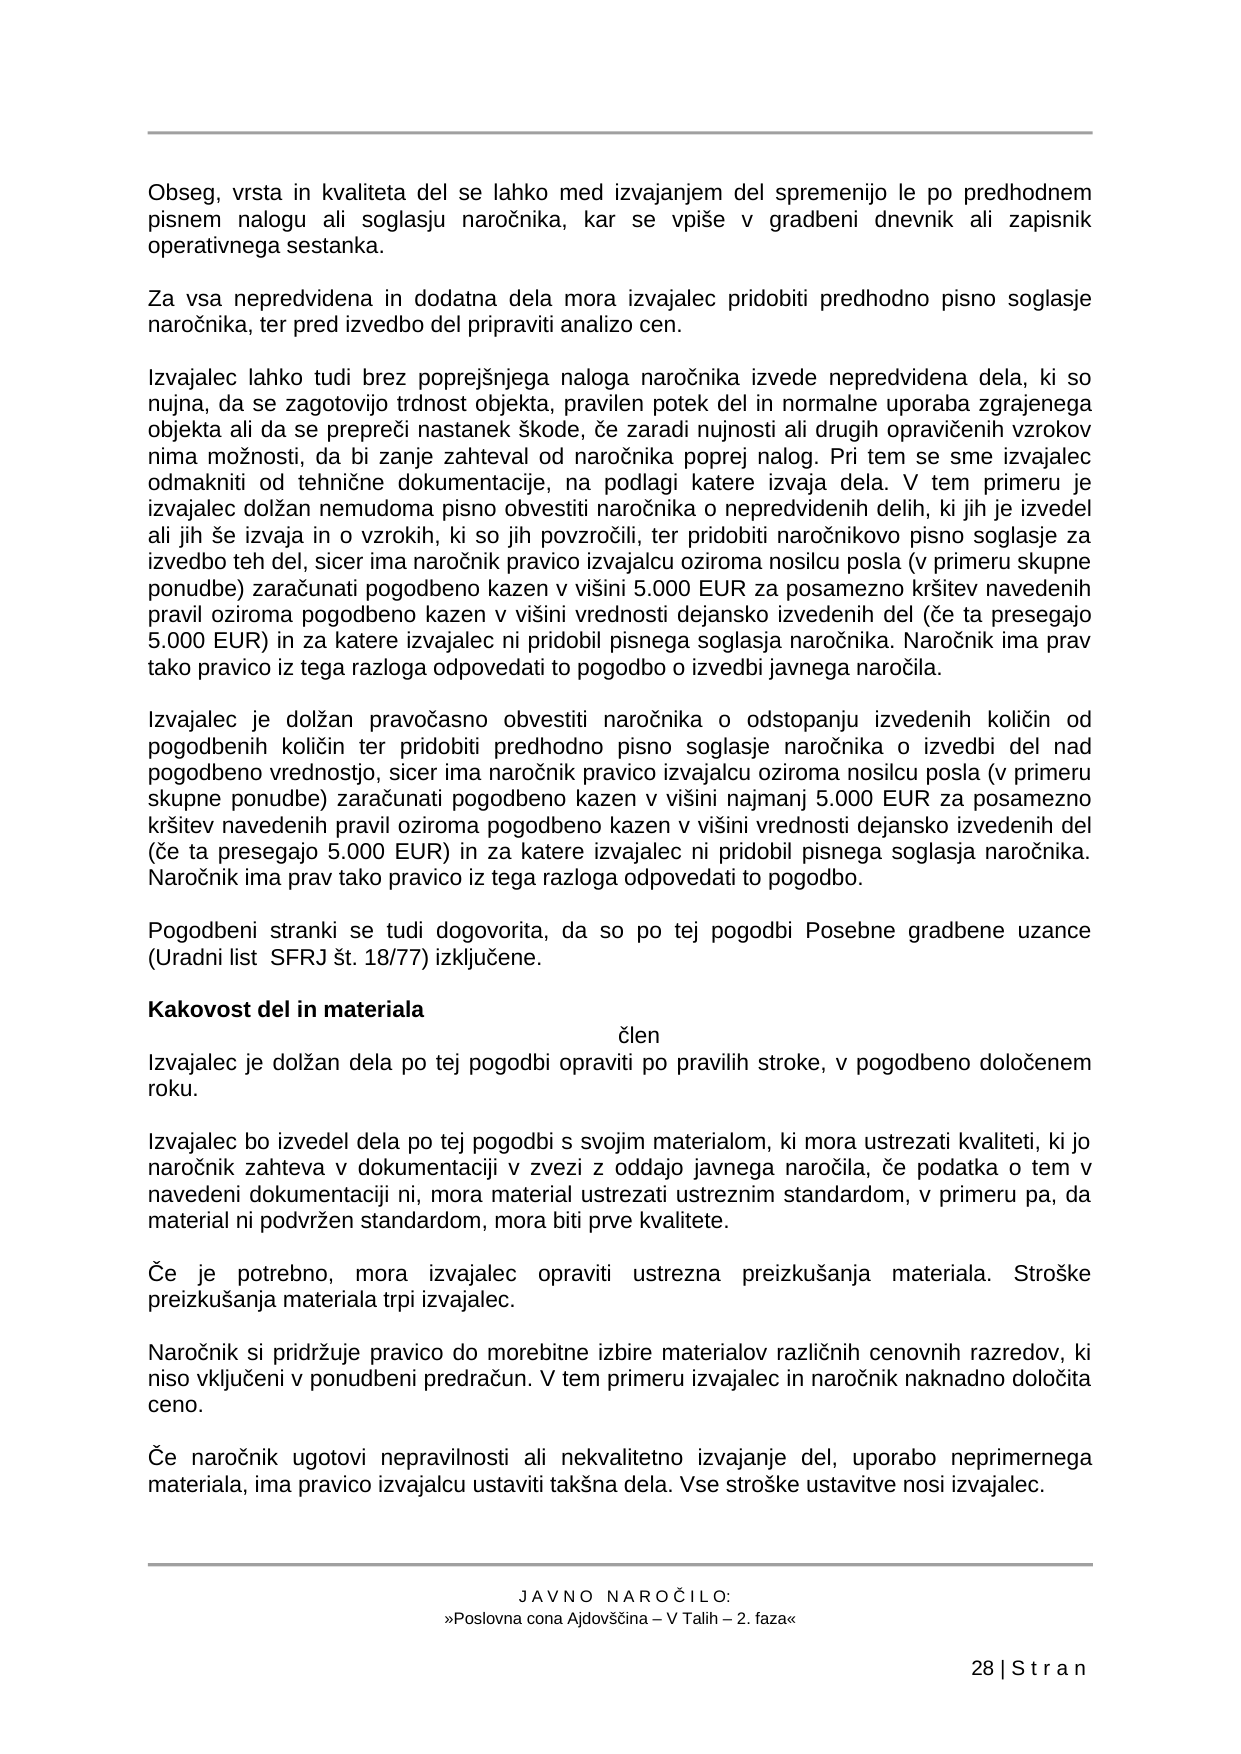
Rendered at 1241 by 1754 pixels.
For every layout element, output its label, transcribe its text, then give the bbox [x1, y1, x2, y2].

text Izvajalec je dolžan pravočasno obvestiti naročnika o odstopanju izvedenih količin od pogodbenih količin ter pridobiti predhodno pisno soglasje naročnika o izvedbi del nad pogodbeno vrednostjo, sicer ima naročnik pravico izvajalcu oziroma nosilcu posla (v primeru skupne ponudbe) zaračunati pogodbeno kazen v višini najmanj 5.000 EUR za posamezno kršitev navedenih pravil oziroma pogodbeno kazen v višini vrednosti dejansko izvedenih del (če ta presegajo 5.000 EUR) in za katere izvajalec ni pridobil pisnega soglasja naročnika. Naročnik ima prav tako pravico iz tega razloga odpovedati to pogodbo. [148, 706, 1092, 891]
text člen [185, 1022, 1092, 1049]
text Kakovost del in materiala [148, 996, 1092, 1022]
text Če je potrebno, mora izvajalec opraviti ustrezna preizkušanja materiala. Stroške preizkušanja materiala trpi izvajalec. [148, 1260, 1092, 1312]
text Naročnik si pridržuje pravico do morebitne izbire materialov različnih cenovnih razredov, ki niso vključeni v ponudbeni predračun. V tem primeru izvajalec in naročnik naknadno določita ceno. [148, 1339, 1092, 1418]
text Če naročnik ugotovi nepravilnosti ali nekvalitetno izvajanje del, uporabo neprimernega materiala, ima pravico izvajalcu ustaviti takšna dela. Vse stroške ustavitve nosi izvajalec. [148, 1444, 1092, 1497]
text Za vsa nepredvidena in dodatna dela mora izvajalec pridobiti predhodno pisno soglasje naročnika, ter pred izvedbo del pripraviti analizo cen. [148, 284, 1092, 337]
text Izvajalec lahko tudi brez poprejšnjega naloga naročnika izvede nepredvidena dela, ki so nujna, da se zagotovijo trdnost objekta, pravilen potek del in normalne uporaba zgrajenega objekta ali da se prepreči nastanek škode, če zaradi nujnosti ali drugih opravičenih vzrokov nima možnosti, da bi zanje zahteval od naročnika poprej nalog. Pri tem se sme izvajalec odmakniti od tehnične dokumentacije, na podlagi katere izvaja dela. V tem primeru je izvajalec dolžan nemudoma pisno obvestiti naročnika o nepredvidenih delih, ki jih je izvedel ali jih še izvaja in o vzrokih, ki so jih povzročili, ter pridobiti naročnikovo pisno soglasje za izvedbo teh del, sicer ima naročnik pravico izvajalcu oziroma nosilcu posla (v primeru skupne ponudbe) zaračunati pogodbeno kazen v višini 5.000 EUR za posamezno kršitev navedenih pravil oziroma pogodbeno kazen v višini vrednosti dejansko izvedenih del (če ta presegajo 5.000 EUR) in za katere izvajalec ni pridobil pisnega soglasja naročnika. Naročnik ima prav tako pravico iz tega razloga odpovedati to pogodbo o izvedbi javnega naročila. [148, 364, 1092, 680]
text Izvajalec je dolžan dela po tej pogodbi opraviti po pravilih stroke, v pogodbeno določenem roku. [148, 1049, 1092, 1102]
text Pogodbeni stranki se tudi dogovorita, da so po tej pogodbi Posebne gradbene uzance (Uradni list SFRJ št. 18/77) izključene. [148, 917, 1092, 970]
text Izvajalec bo izvedel dela po tej pogodbi s svojim materialom, ki mora ustrezati kvaliteti, ki jo naročnik zahteva v dokumentaciji v zvezi z oddajo javnega naročila, če podatka o tem v navedeni dokumentaciji ni, mora material ustrezati ustreznim standardom, v primeru pa, da material ni podvržen standardom, mora biti prve kvalitete. [148, 1128, 1092, 1233]
text Obseg, vrsta in kvaliteta del se lahko med izvajanjem del spremenijo le po predhodnem pisnem nalogu ali soglasju naročnika, kar se vpiše v gradbeni dnevnik ali zapisnik operativnega sestanka. [148, 179, 1092, 258]
